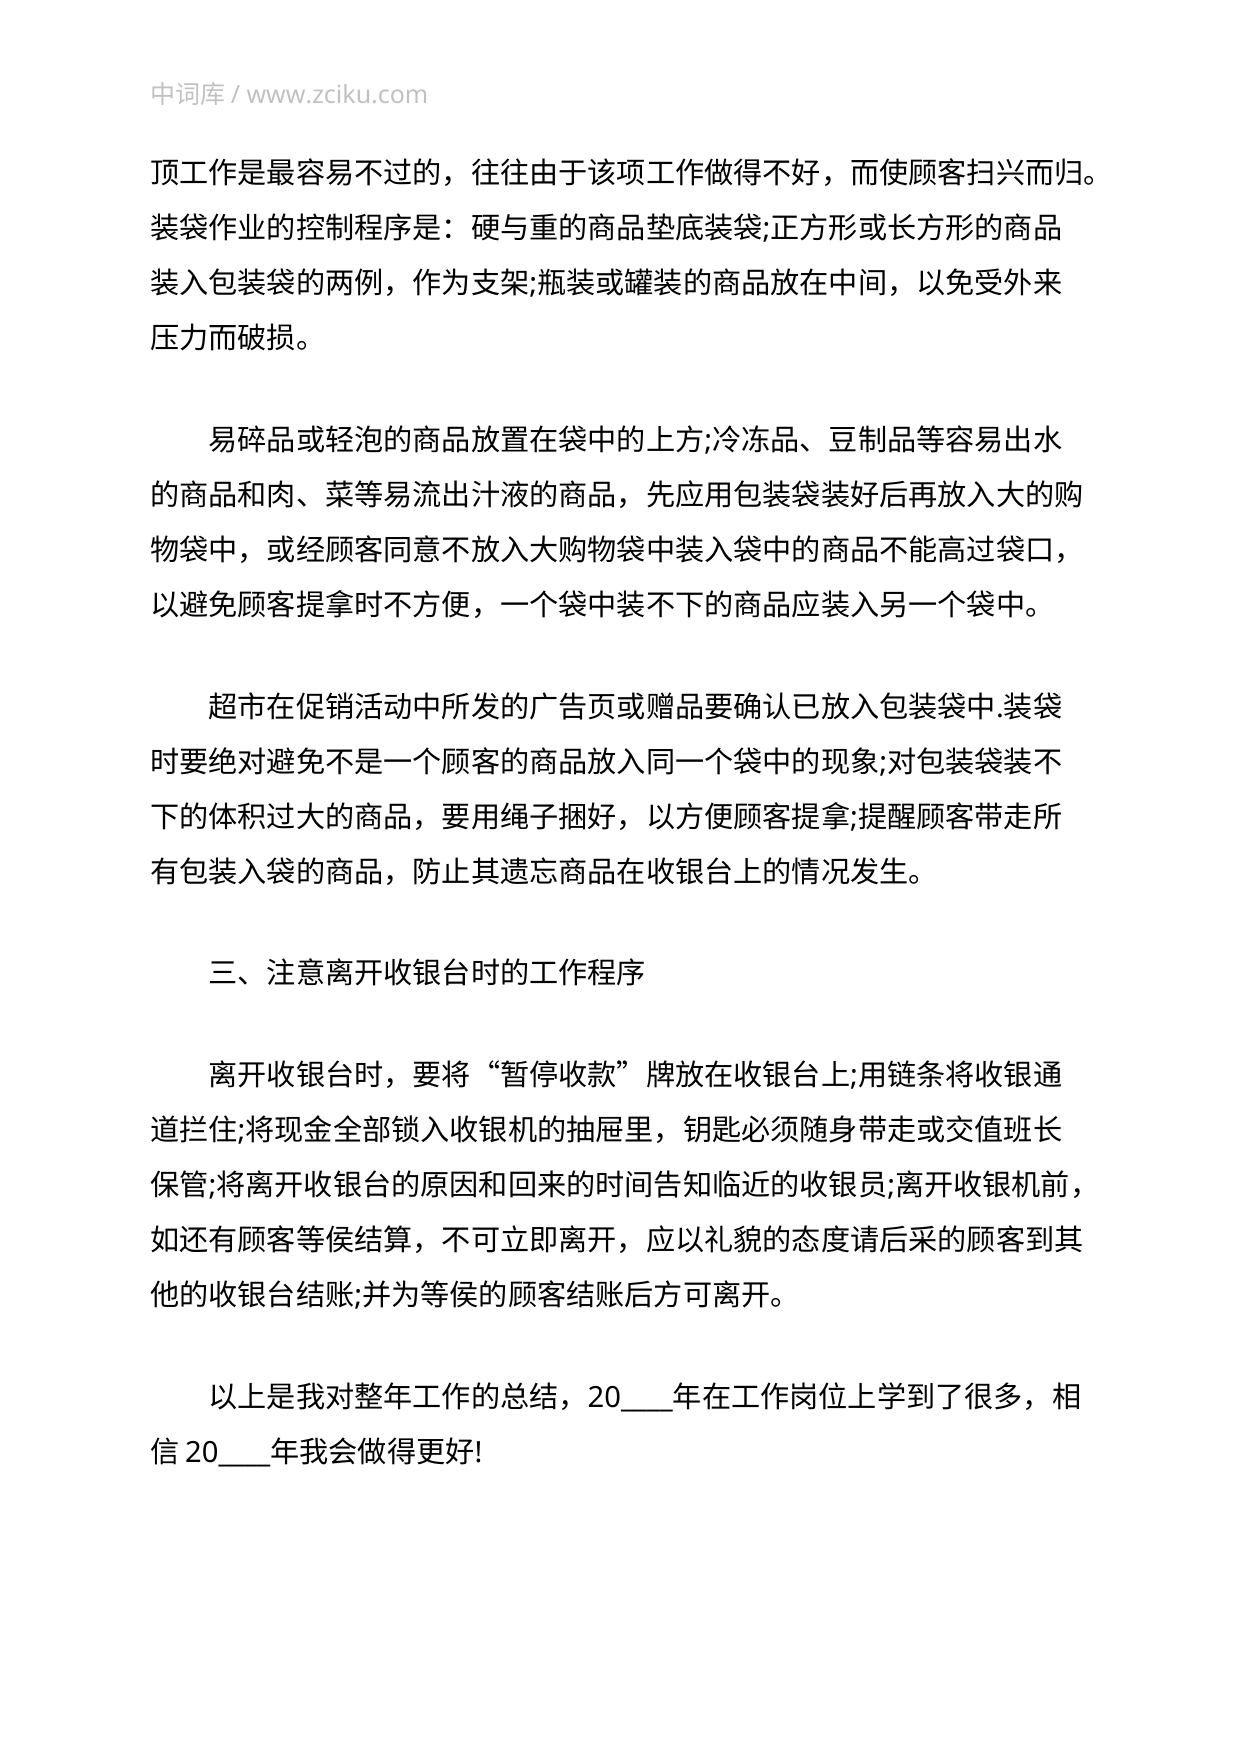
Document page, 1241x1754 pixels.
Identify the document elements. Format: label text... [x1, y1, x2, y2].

text 三、注意离开收银台时的工作程序 [150, 950, 1090, 992]
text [150, 150, 1090, 357]
text 以上是我对整年工作的总结，20____年在工作岗位上学到了很多，相信20____年我会做得更好! [150, 1374, 1090, 1471]
text 超市在促销活动中所发的广告页或赠品要确认已放入包装袋中.装袋时要绝对避免不是一个顾客的商品放入同一个袋中的现象;对包装袋装不下的体积过大的商品，要用绳子捆好，以方便顾客提拿;提醒顾客带走所有包装入袋的商品，防止其遗忘商品在收银台上的情况发生。 [150, 683, 1090, 891]
text 易碎品或轻泡的商品放置在袋中的上方;冷冻品、豆制品等容易出水的商品和肉、菜等易流出汁液的商品，先应用包装袋装好后再放入大的购物袋中，或经顾客同意不放入大购物袋中装入袋中的商品不能高过袋口，以避免顾客提拿时不方便，一个袋中装不下的商品应装入另一个袋中。 [150, 417, 1090, 624]
text 离开收银台时，要将“暂停收款”牌放在收银台上;用链条将收银通道拦住;将现金全部锁入收银机的抽屉里，钥匙必须随身带走或交值班长保管;将离开收银台的原因和回来的时间告知临近的收银员;离开收银机前，如还有顾客等侯结算，不可立即离开，应以礼貌的态度请后采的顾客到其他的收银台结账;并为等侯的顾客结账后方可离开。 [150, 1052, 1090, 1314]
